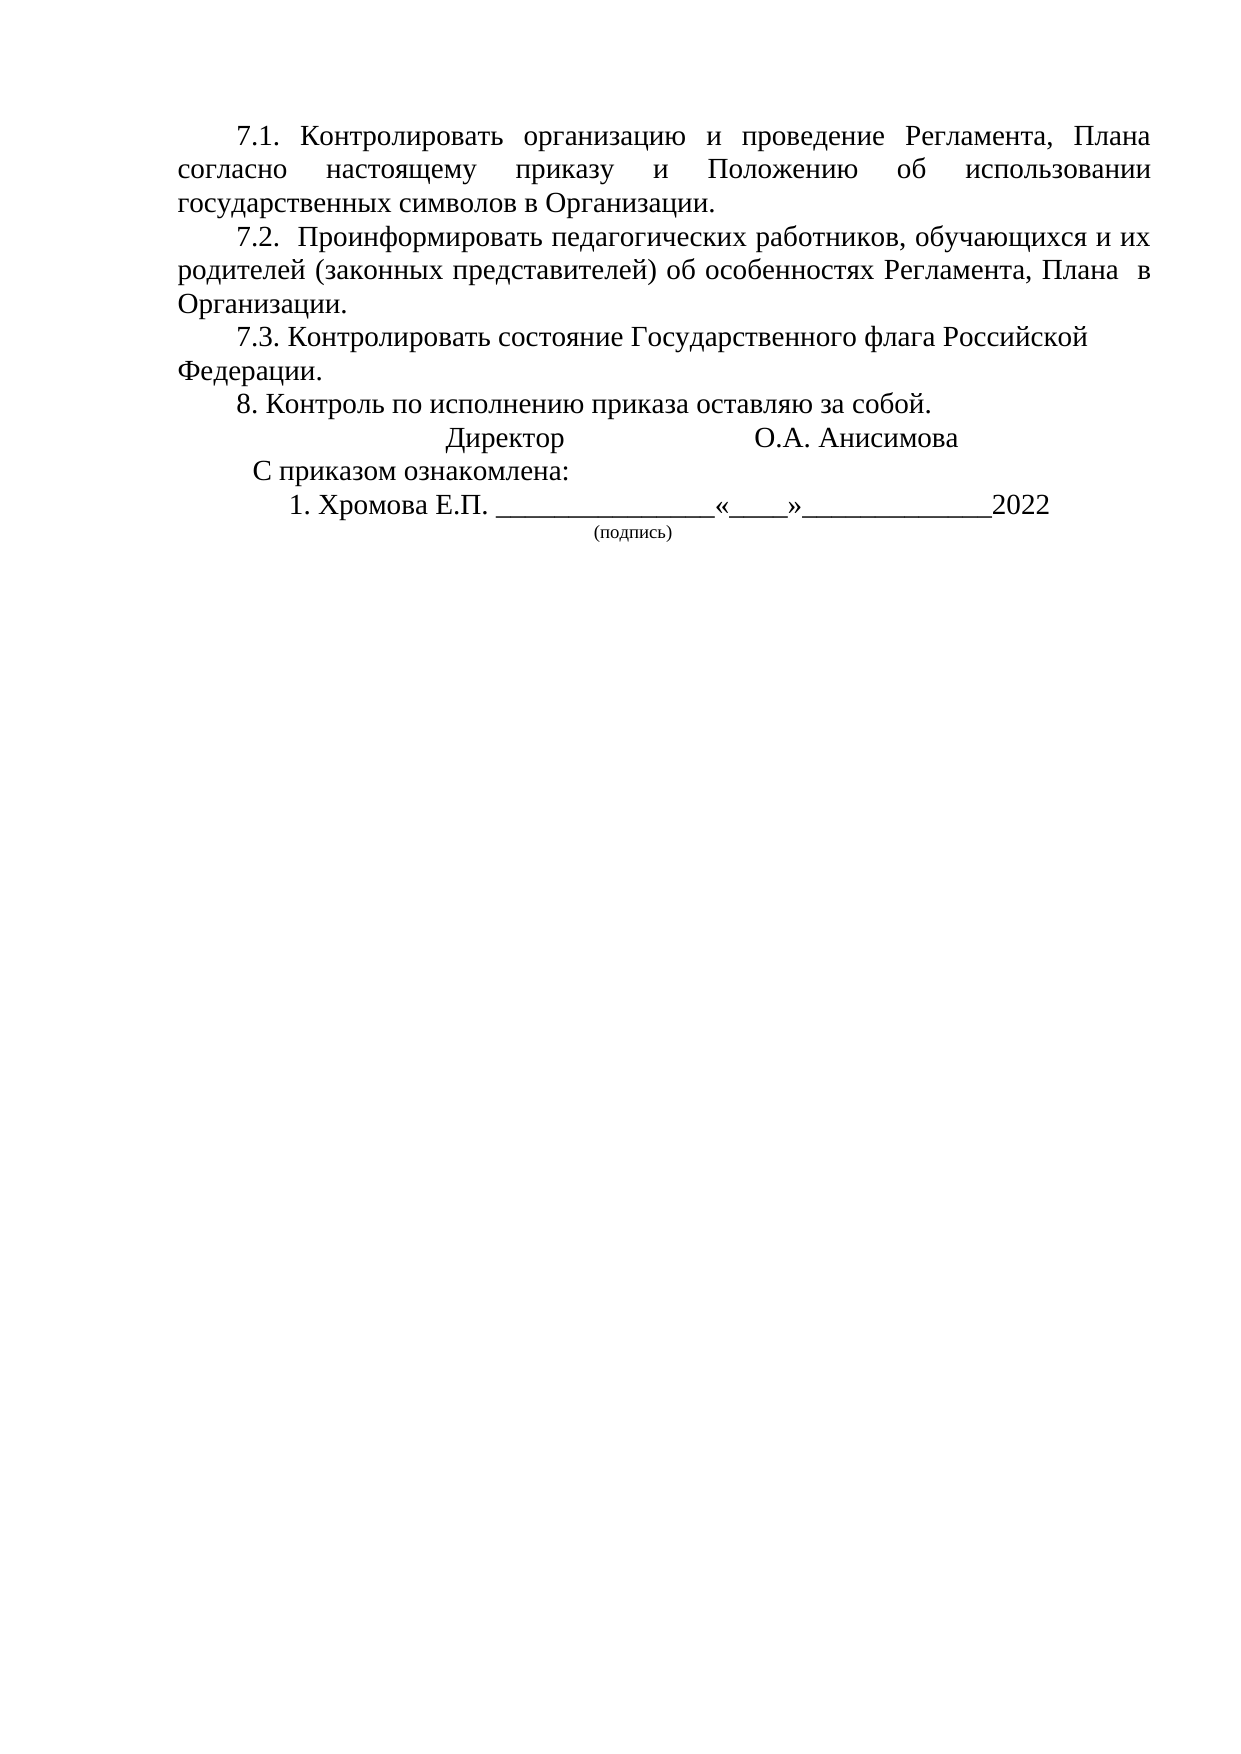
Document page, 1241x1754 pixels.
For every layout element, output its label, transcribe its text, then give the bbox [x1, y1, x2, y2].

list (подпись) [252, 521, 1152, 542]
list 8. Контроль по исполнению приказа оставляю за собой. [177, 386, 1152, 420]
text 7.1. Контролировать организацию и проведение Регламента, Плана согласно настоящему приказу и Положению об использовании государственных символов в Организации. [177, 118, 1152, 219]
list 1. Хромова Е.П. _______________«____»_____________2022 [252, 487, 1152, 521]
text 7.3. Контролировать состояние Государственного флага Российской Федерации. [177, 319, 1152, 386]
list С приказом ознакомлена: [252, 453, 1152, 487]
text 7.2. Проинформировать педагогических работников, обучающихся и их родителей (законных представителей) об особенностях Регламента, Плана в Организации. [177, 219, 1152, 319]
list Директор О.А. Анисимова [252, 420, 1152, 453]
